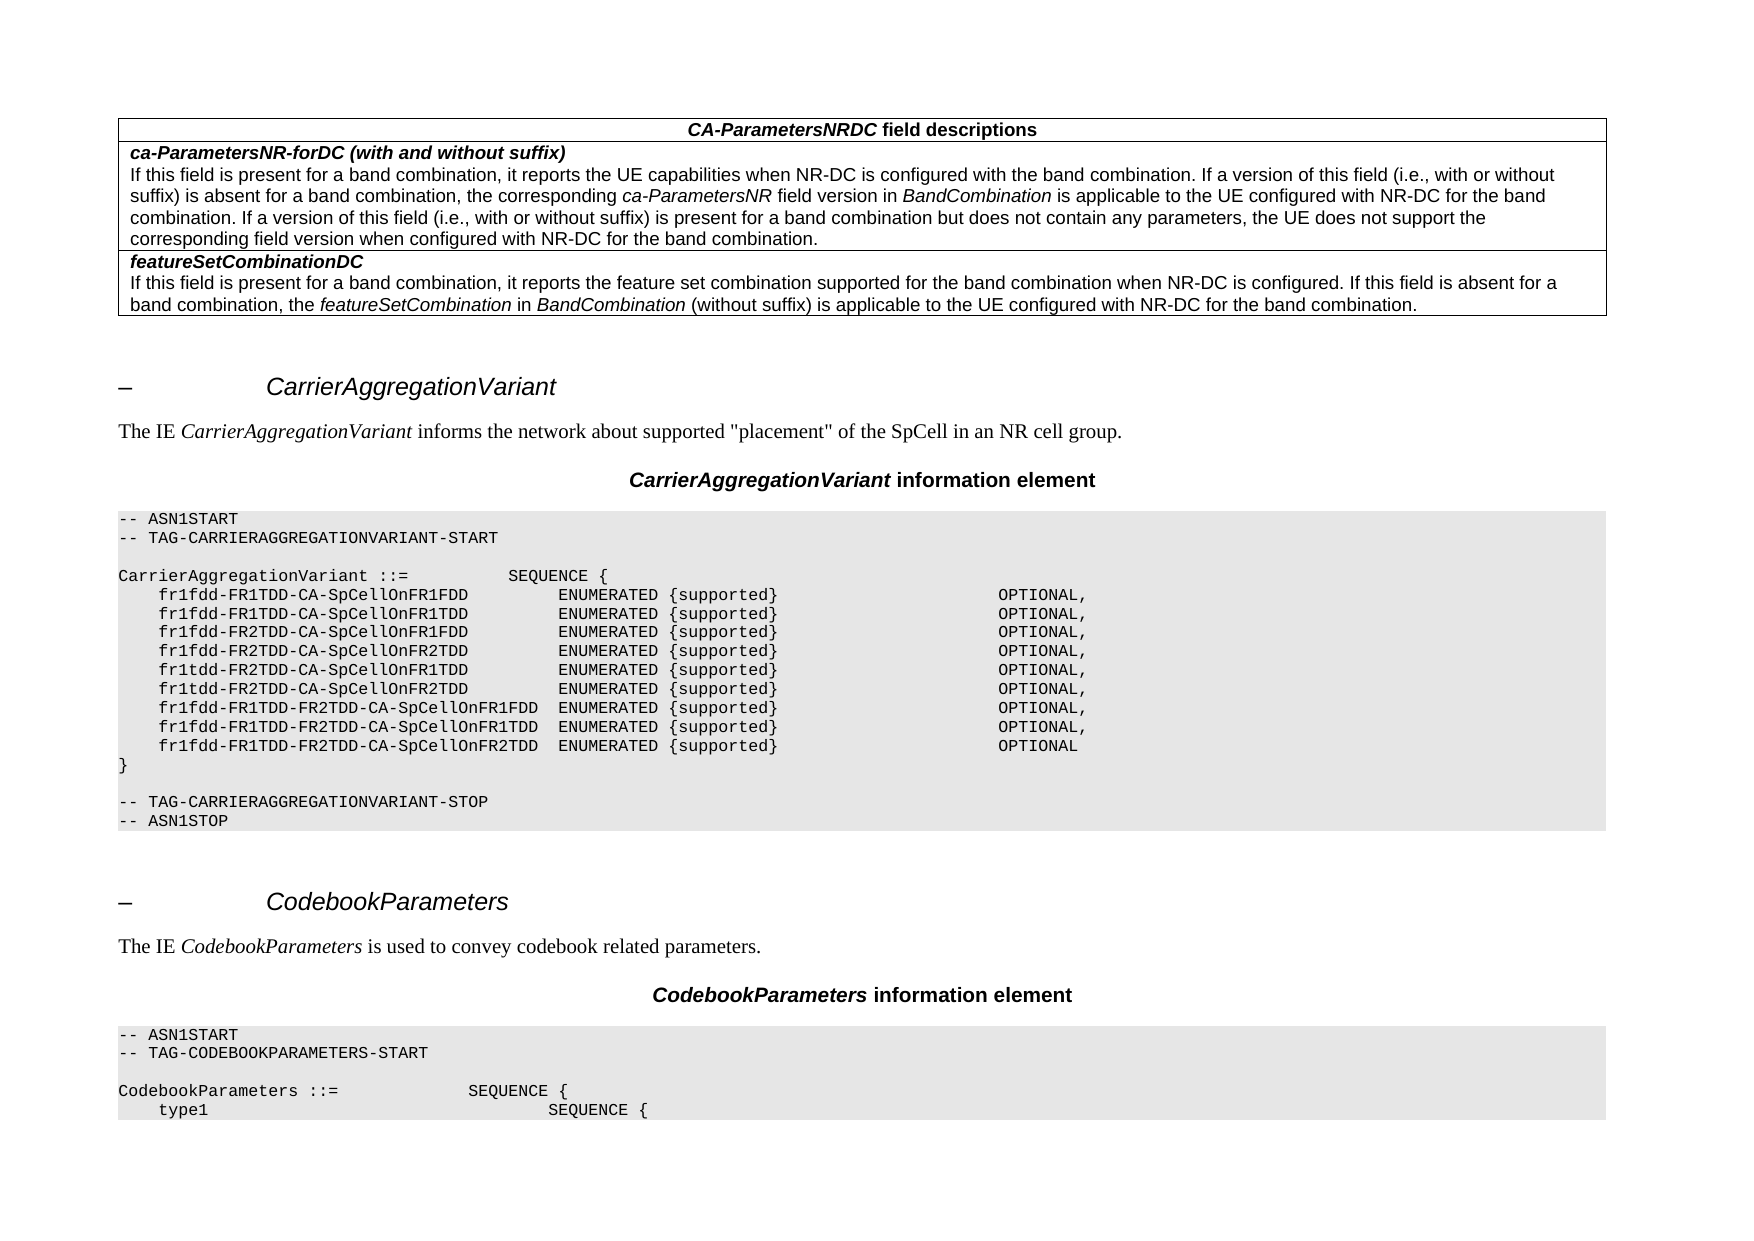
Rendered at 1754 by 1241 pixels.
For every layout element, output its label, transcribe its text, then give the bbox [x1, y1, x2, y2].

text fr1fdd-FR1TDD-CA-SpCellOnFR1TDD ENUMERATED {supported} OPTIONAL, [118, 605, 1606, 624]
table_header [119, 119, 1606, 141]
text type1 SEQUENCE { [118, 1101, 1606, 1120]
text fr1fdd-FR1TDD-FR2TDD-CA-SpCellOnFR1FDD ENUMERATED {supported} OPTIONAL, [118, 699, 1606, 718]
text fr1fdd-FR1TDD-FR2TDD-CA-SpCellOnFR1TDD ENUMERATED {supported} OPTIONAL, [118, 718, 1606, 737]
text CarrierAggregationVariant information element [118, 468, 1606, 492]
text fr1fdd-FR2TDD-CA-SpCellOnFR1FDD ENUMERATED {supported} OPTIONAL, [118, 624, 1606, 643]
text -- TAG-CODEBOOKPARAMETERS-START [118, 1045, 1606, 1064]
text -- ASN1START [118, 511, 1606, 530]
text The IE CarrierAggregationVariant informs the network about supported "placement" of the SpCell in an NR cell group. [118, 419, 1606, 443]
text -- ASN1STOP [118, 813, 1606, 831]
text } [118, 756, 1606, 775]
text -- TAG-CARRIERAGGREGATIONVARIANT-START [118, 530, 1606, 549]
text The IE CodebookParameters is used to convey codebook related parameters. [118, 934, 1606, 958]
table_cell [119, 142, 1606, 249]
text fr1fdd-FR2TDD-CA-SpCellOnFR2TDD ENUMERATED {supported} OPTIONAL, [118, 643, 1606, 662]
text CarrierAggregationVariant ::= SEQUENCE { [118, 567, 1606, 586]
text CodebookParameters information element [118, 983, 1606, 1007]
text fr1fdd-FR1TDD-FR2TDD-CA-SpCellOnFR2TDD ENUMERATED {supported} OPTIONAL [118, 737, 1606, 756]
text -- TAG-CARRIERAGGREGATIONVARIANT-STOP [118, 794, 1606, 813]
text fr1tdd-FR2TDD-CA-SpCellOnFR1TDD ENUMERATED {supported} OPTIONAL, [118, 662, 1606, 681]
text -- ASN1START [118, 1026, 1606, 1045]
text – CarrierAggregationVariant [118, 372, 1606, 400]
text fr1tdd-FR2TDD-CA-SpCellOnFR2TDD ENUMERATED {supported} OPTIONAL, [118, 681, 1606, 699]
text – CodebookParameters [118, 887, 1606, 916]
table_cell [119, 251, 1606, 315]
text CodebookParameters ::= SEQUENCE { [118, 1083, 1606, 1101]
text fr1fdd-FR1TDD-CA-SpCellOnFR1FDD ENUMERATED {supported} OPTIONAL, [118, 586, 1606, 605]
